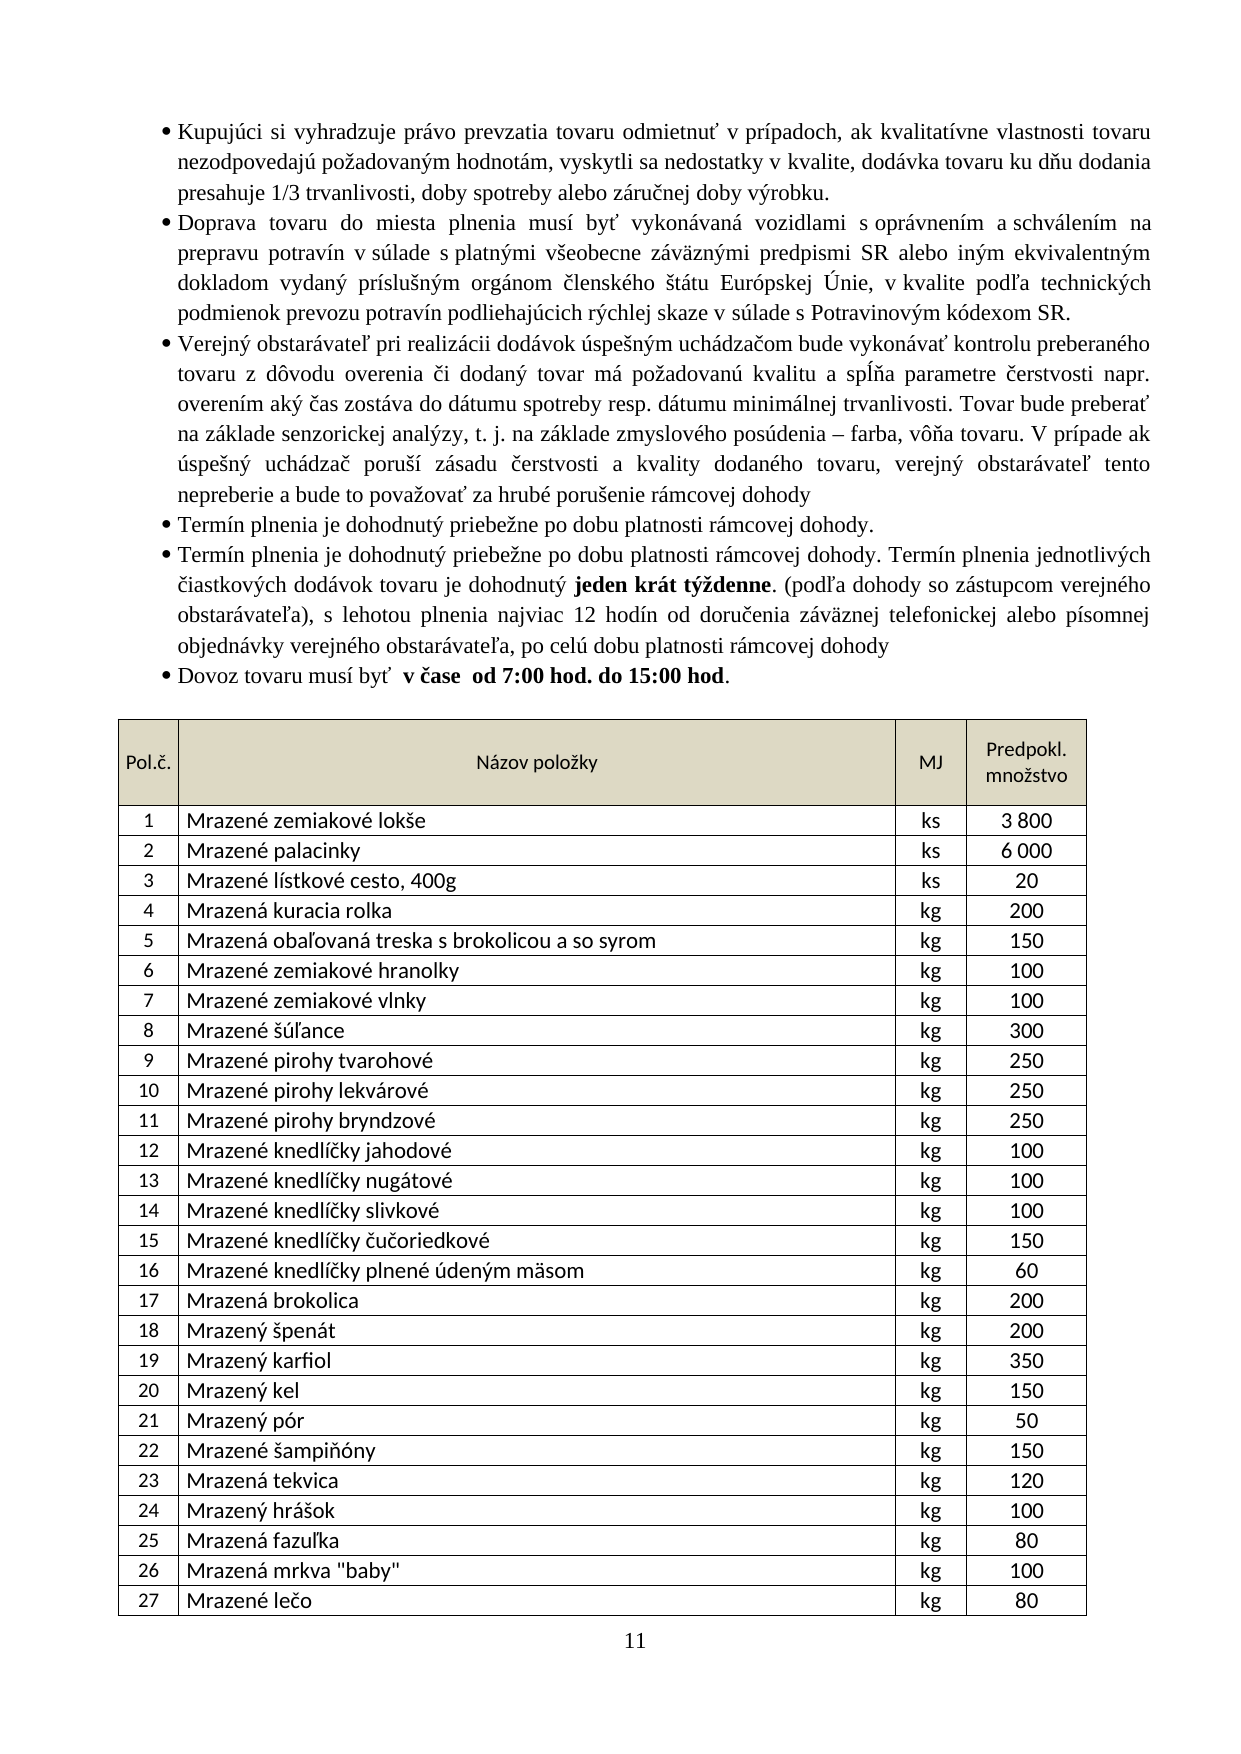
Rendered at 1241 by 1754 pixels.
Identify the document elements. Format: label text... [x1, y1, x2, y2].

table_cell 50 [967, 1406, 1086, 1435]
table_cell 23 [119, 1466, 178, 1495]
table_cell 100 [967, 1166, 1086, 1195]
table_cell 80 [967, 1526, 1086, 1555]
table_header Predpokl. množstvo [967, 720, 1086, 805]
table_cell Mrazené knedlíčky slivkové [179, 1196, 895, 1225]
table_cell 100 [967, 1196, 1086, 1225]
table_cell Mrazené šampiňóny [179, 1436, 895, 1465]
table_cell 16 [119, 1256, 178, 1285]
table_cell 8 [119, 1016, 178, 1045]
table_cell 100 [967, 986, 1086, 1015]
table_cell 250 [967, 1076, 1086, 1105]
table_cell 6 000 [967, 836, 1086, 865]
table_cell Mrazené pirohy bryndzové [179, 1106, 895, 1135]
table_cell kg [896, 1556, 966, 1585]
table_cell 17 [119, 1286, 178, 1315]
table_cell kg [896, 926, 966, 955]
table_cell Mrazené knedlíčky nugátové [179, 1166, 895, 1195]
table_cell 100 [967, 956, 1086, 985]
table_cell Mrazené zemiakové hranolky [179, 956, 895, 985]
table_cell kg [896, 1256, 966, 1285]
table_cell 150 [967, 1436, 1086, 1465]
table_cell kg [896, 1106, 966, 1135]
table_cell 350 [967, 1346, 1086, 1375]
table_cell kg [896, 1196, 966, 1225]
table_cell 60 [967, 1256, 1086, 1285]
table_header Názov položky [179, 720, 895, 805]
list Verejný obstarávateľ pri realizácii dodávok úspešným uchádzačom bude vykonávať kontrolu preberaného tovaru z dôvodu overenia či dodaný tovar má požadovanú kvalitu a spĺňa parametre čerstvosti napr. overením aký čas zostáva do dátumu spotreby resp. dátumu minimálnej trvanlivosti. Tovar bude preberať na základe senzorickej analýzy, t. j. na základe zmyslového posúdenia – farba, vôňa tovaru. V prípade ak úspešný uchádzač poruší zásadu čerstvosti a kvality dodaného tovaru, verejný obstarávateľ tento nepreberie a bude to považovať za hrubé porušenie rámcovej dohody [162, 329, 1152, 507]
table_cell 7 [119, 986, 178, 1015]
table_cell 200 [967, 1316, 1086, 1345]
table_cell Mrazená obaľovaná treska s brokolicou a so syrom [179, 926, 895, 955]
table_cell 25 [119, 1526, 178, 1555]
table_cell 11 [119, 1106, 178, 1135]
table_cell 150 [967, 1376, 1086, 1405]
table_cell 3 [119, 866, 178, 895]
table_cell kg [896, 986, 966, 1015]
table_cell 80 [967, 1586, 1086, 1615]
table_cell Mrazené zemiakové lokše [179, 806, 895, 835]
table_cell 200 [967, 896, 1086, 925]
table_cell 250 [967, 1106, 1086, 1135]
table_cell Mrazený pór [179, 1406, 895, 1435]
table_cell 150 [967, 926, 1086, 955]
table_cell 26 [119, 1556, 178, 1585]
table_cell Mrazená mrkva "baby" [179, 1556, 895, 1585]
table_cell Mrazené lístkové cesto, 400g [179, 866, 895, 895]
table_cell Mrazená brokolica [179, 1286, 895, 1315]
table_cell Mrazené knedlíčky čučoriedkové [179, 1226, 895, 1255]
table_cell Mrazený kel [179, 1376, 895, 1405]
table_cell 4 [119, 896, 178, 925]
table_cell kg [896, 1166, 966, 1195]
table_cell Mrazené palacinky [179, 836, 895, 865]
table_cell kg [896, 1466, 966, 1495]
list Dovoz tovaru musí byť v čase od 7:00 hod. do 15:00 hod. [162, 662, 1152, 688]
table_cell 24 [119, 1496, 178, 1525]
table_cell 20 [967, 866, 1086, 895]
table_cell 14 [119, 1196, 178, 1225]
table_cell 2 [119, 836, 178, 865]
table_cell kg [896, 1316, 966, 1345]
table_cell Mrazené knedlíčky plnené údeným mäsom [179, 1256, 895, 1285]
table_cell Mrazená kuracia rolka [179, 896, 895, 925]
table_cell 200 [967, 1286, 1086, 1315]
table_cell 100 [967, 1496, 1086, 1525]
table_cell 250 [967, 1046, 1086, 1075]
table_cell kg [896, 1526, 966, 1555]
table_cell kg [896, 1136, 966, 1165]
table_cell 1 [119, 806, 178, 835]
table_cell Mrazený hrášok [179, 1496, 895, 1525]
list Doprava tovaru do miesta plnenia musí byť vykonávaná vozidlami s oprávnením a schválením na prepravu potravín v súlade s platnými všeobecne záväznými predpismi SR alebo iným ekvivalentným dokladom vydaný príslušným orgánom členského štátu Európskej Únie, v kvalite podľa technických podmienok prevozu potravín podliehajúcich rýchlej skaze v súlade s Potravinovým kódexom SR. [162, 209, 1152, 326]
table_cell kg [896, 896, 966, 925]
table_cell 6 [119, 956, 178, 985]
table_header MJ [896, 720, 966, 805]
table_cell 100 [967, 1136, 1086, 1165]
table_cell 100 [967, 1556, 1086, 1585]
table_cell kg [896, 1016, 966, 1045]
table_cell 120 [967, 1466, 1086, 1495]
table_header Pol.č. [119, 720, 178, 805]
table_cell 13 [119, 1166, 178, 1195]
table_cell 3 800 [967, 806, 1086, 835]
list Kupujúci si vyhradzuje právo prevzatia tovaru odmietnuť v prípadoch, ak kvalitatívne vlastnosti tovaru nezodpovedajú požadovaným hodnotám, vyskytli sa nedostatky v kvalite, dodávka tovaru ku dňu dodania presahuje 1/3 trvanlivosti, doby spotreby alebo záručnej doby výrobku. [162, 118, 1152, 205]
table_cell kg [896, 1286, 966, 1315]
table_cell 9 [119, 1046, 178, 1075]
table_cell 21 [119, 1406, 178, 1435]
table_cell kg [896, 1076, 966, 1105]
table_cell Mrazené knedlíčky jahodové [179, 1136, 895, 1165]
table_cell Mrazené šúľance [179, 1016, 895, 1045]
table_cell kg [896, 1496, 966, 1525]
table_cell Mrazená fazuľka [179, 1526, 895, 1555]
table_cell 300 [967, 1016, 1086, 1045]
table_cell Mrazené zemiakové vlnky [179, 986, 895, 1015]
table_cell Mrazené pirohy tvarohové [179, 1046, 895, 1075]
table_cell 27 [119, 1586, 178, 1615]
table_cell Mrazený špenát [179, 1316, 895, 1345]
table_cell Mrazený karfiol [179, 1346, 895, 1375]
table_cell ks [896, 836, 966, 865]
table_cell 22 [119, 1436, 178, 1465]
table_cell 19 [119, 1346, 178, 1375]
table_cell 12 [119, 1136, 178, 1165]
table_cell 15 [119, 1226, 178, 1255]
table_cell ks [896, 866, 966, 895]
table_cell kg [896, 1346, 966, 1375]
table_cell kg [896, 956, 966, 985]
list Termín plnenia je dohodnutý priebežne po dobu platnosti rámcovej dohody. Termín plnenia jednotlivých čiastkových dodávok tovaru je dohodnutý jeden krát týždenne. (podľa dohody so zástupcom verejného obstarávateľa), s lehotou plnenia najviac 12 hodín od doručenia záväznej telefonickej alebo písomnej objednávky verejného obstarávateľa, po celú dobu platnosti rámcovej dohody [162, 541, 1152, 658]
table_cell kg [896, 1376, 966, 1405]
table_cell kg [896, 1436, 966, 1465]
table_cell kg [896, 1046, 966, 1075]
table_cell 10 [119, 1076, 178, 1105]
table_cell Mrazené lečo [179, 1586, 895, 1615]
table_cell Mrazené pirohy lekvárové [179, 1076, 895, 1105]
table_cell 20 [119, 1376, 178, 1405]
list Termín plnenia je dohodnutý priebežne po dobu platnosti rámcovej dohody. [162, 511, 1152, 537]
table_cell kg [896, 1586, 966, 1615]
table_cell 18 [119, 1316, 178, 1345]
table_cell 5 [119, 926, 178, 955]
table_cell ks [896, 806, 966, 835]
table_cell Mrazená tekvica [179, 1466, 895, 1495]
table_cell kg [896, 1406, 966, 1435]
table_cell 150 [967, 1226, 1086, 1255]
table_cell kg [896, 1226, 966, 1255]
